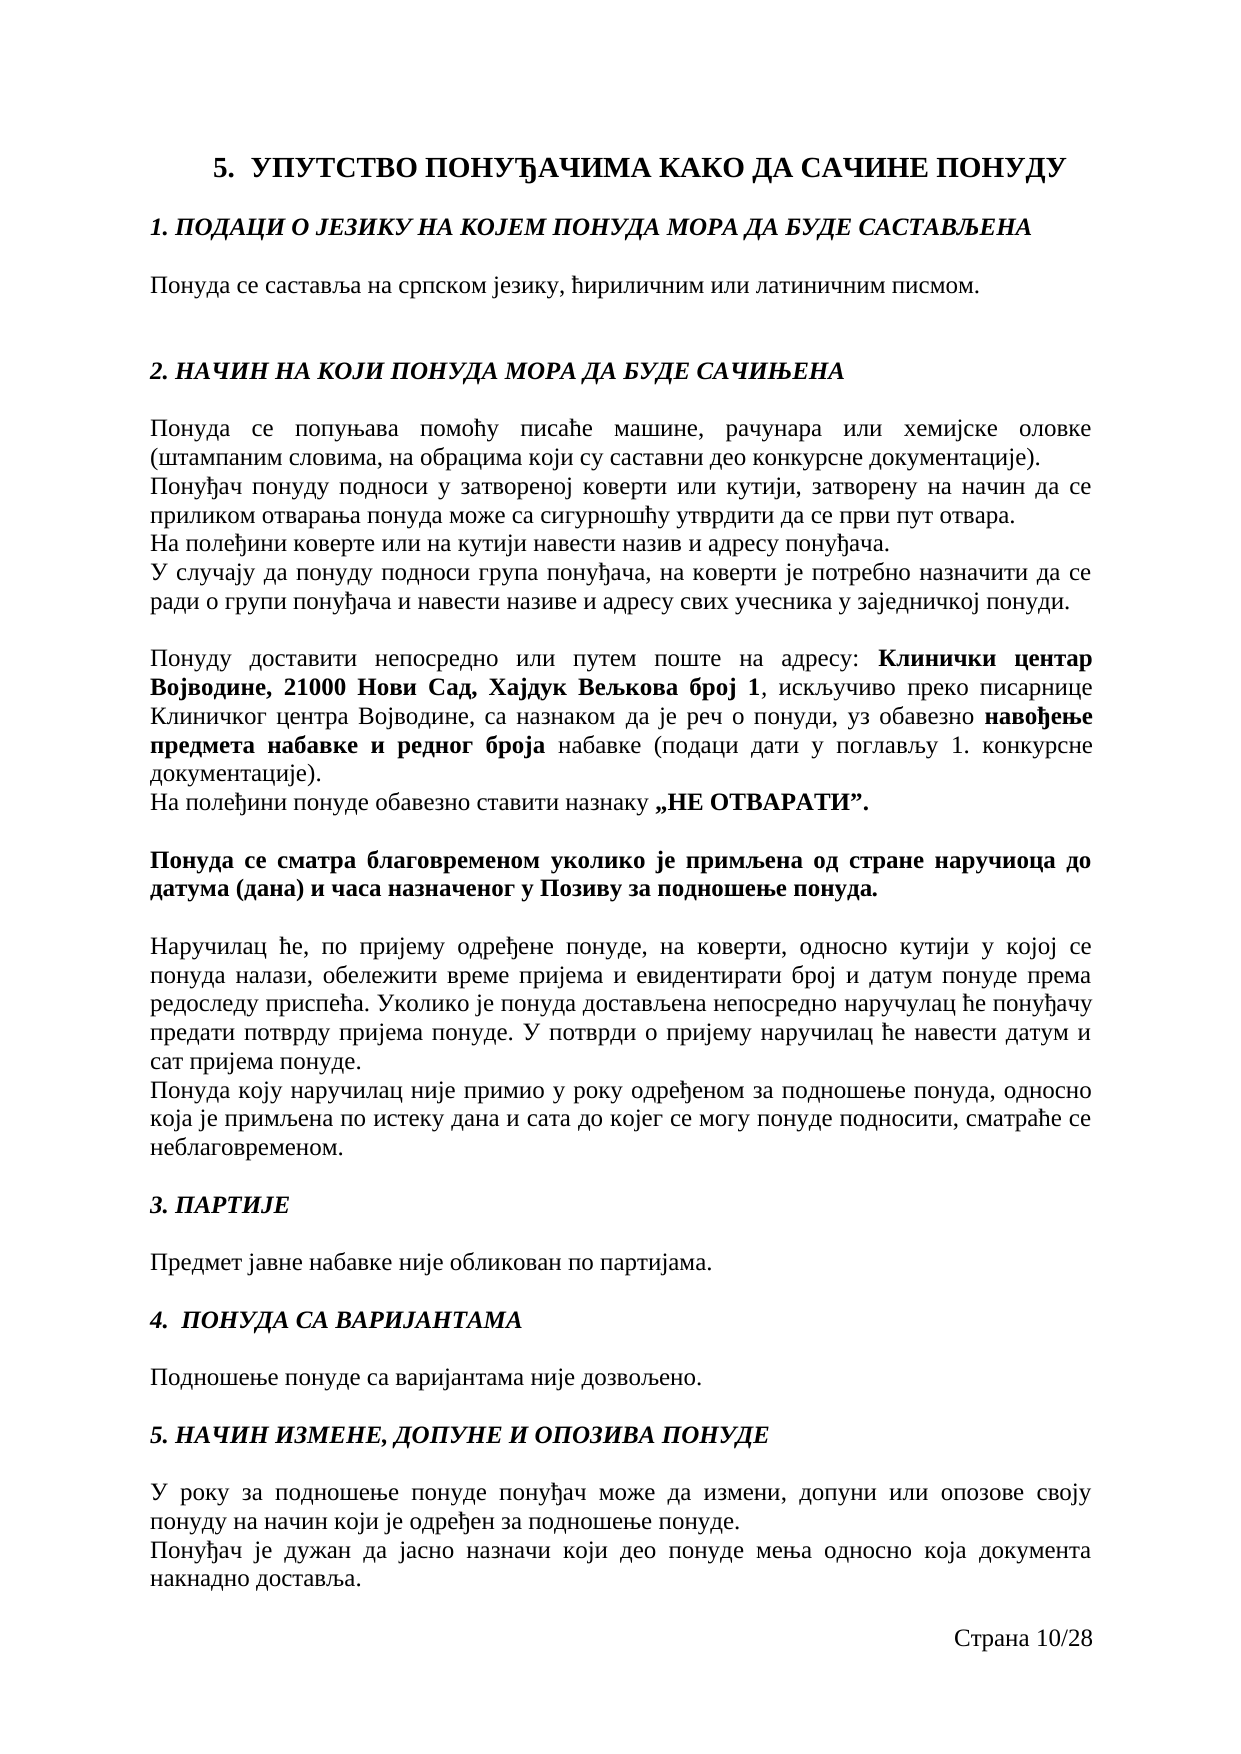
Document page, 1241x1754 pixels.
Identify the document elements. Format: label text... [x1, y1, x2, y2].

text На полеђини понуде обавезно ставити назнаку „НЕ ОТВАРАТИ”. [150, 787, 1093, 816]
text Наручилац ће, по пријему одређене понуде, на коверти, односно кутији у којој се понуда налази, обележити време пријема и евидентирати број и датум понуде према редоследу приспећа. Уколико је понуда достављена непосредно наручулац ће понуђачу предати потврду пријема понуде. У потврди о пријему наручилац ће навести датум и сат пријема понуде. [150, 931, 1093, 1075]
text Предмет јавне набавке није обликован по партијама. [150, 1247, 1093, 1276]
text Понуда се саставља на српском језику, ћириличним или латиничним писмом. [150, 270, 1093, 298]
text Понуда се сматра благовременом уколико је примљена од стране наручиоца до датума (дана) и часа назначеног у Позиву за подношење понуда. [150, 845, 1093, 902]
subtitle УПУТСТВО ПОНУЂАЧИМА КАКО ДА САЧИНЕ ПОНУДУ [187, 150, 1093, 183]
text На полеђини коверте или на кутији навести назив и адресу понуђача. [150, 528, 1093, 557]
text Понуђач је дужан да јасно назначи који део понуде мења односно која документа накнадно доставља. [150, 1535, 1093, 1592]
text 5. НАЧИН ИЗМЕНЕ, ДОПУНЕ И ОПОЗИВА ПОНУДЕ [150, 1420, 1093, 1448]
text 1. ПОДАЦИ О ЈЕЗИКУ НА КОЈЕМ ПОНУДА МОРА ДА БУДЕ САСТАВЉЕНА [150, 212, 1093, 241]
text 4. ПОНУДА СА ВАРИЈАНТАМА [150, 1305, 1093, 1333]
text 2. НАЧИН НА КОЈИ ПОНУДА МОРА ДА БУДЕ САЧИЊЕНА [150, 356, 1093, 385]
text Понуду доставити непосредно или путем поште на адресу: Клинички центар Војводине, 21000 Нови Сад, Хајдук Вељкова број 1, искључиво преко писарнице Клиничког центра Војводине, са назнаком да је реч о понуди, уз обавезно навођење предмета набавке и редног броја набавке (подаци дати у поглављу 1. конкурсне документације). [150, 643, 1093, 787]
text Понуђач понуду подноси у затвореној коверти или кутији, затворену на начин да се приликом отварања понуда може са сигурношћу утврдити да се први пут отвара. [150, 471, 1093, 528]
text Понуда коју наручилац није примио у року одређеном за подношење понуда, односно која је примљена по истеку дана и сата до којег се могу понуде подносити, сматраће се неблаговременом. [150, 1075, 1093, 1161]
text У року за подношење понуде понуђач може да измени, допуни или опозове своју понуду на начин који је одређен за подношење понуде. [150, 1477, 1093, 1535]
text 3. ПАРТИЈЕ [150, 1190, 1093, 1218]
text Понуда се попуњава помоћу писаће машине, рачунара или хемијске оловке (штампаним словима, на обрацима који су саставни део конкурсне документације). [150, 413, 1093, 471]
text Подношење понуде са варијантама није дозвољено. [150, 1362, 1093, 1391]
text У случају да понуду подноси група понуђача, на коверти је потребно назначити да се ради о групи понуђача и навести називе и адресу свих учесника у заједничкој понуди. [150, 557, 1093, 615]
